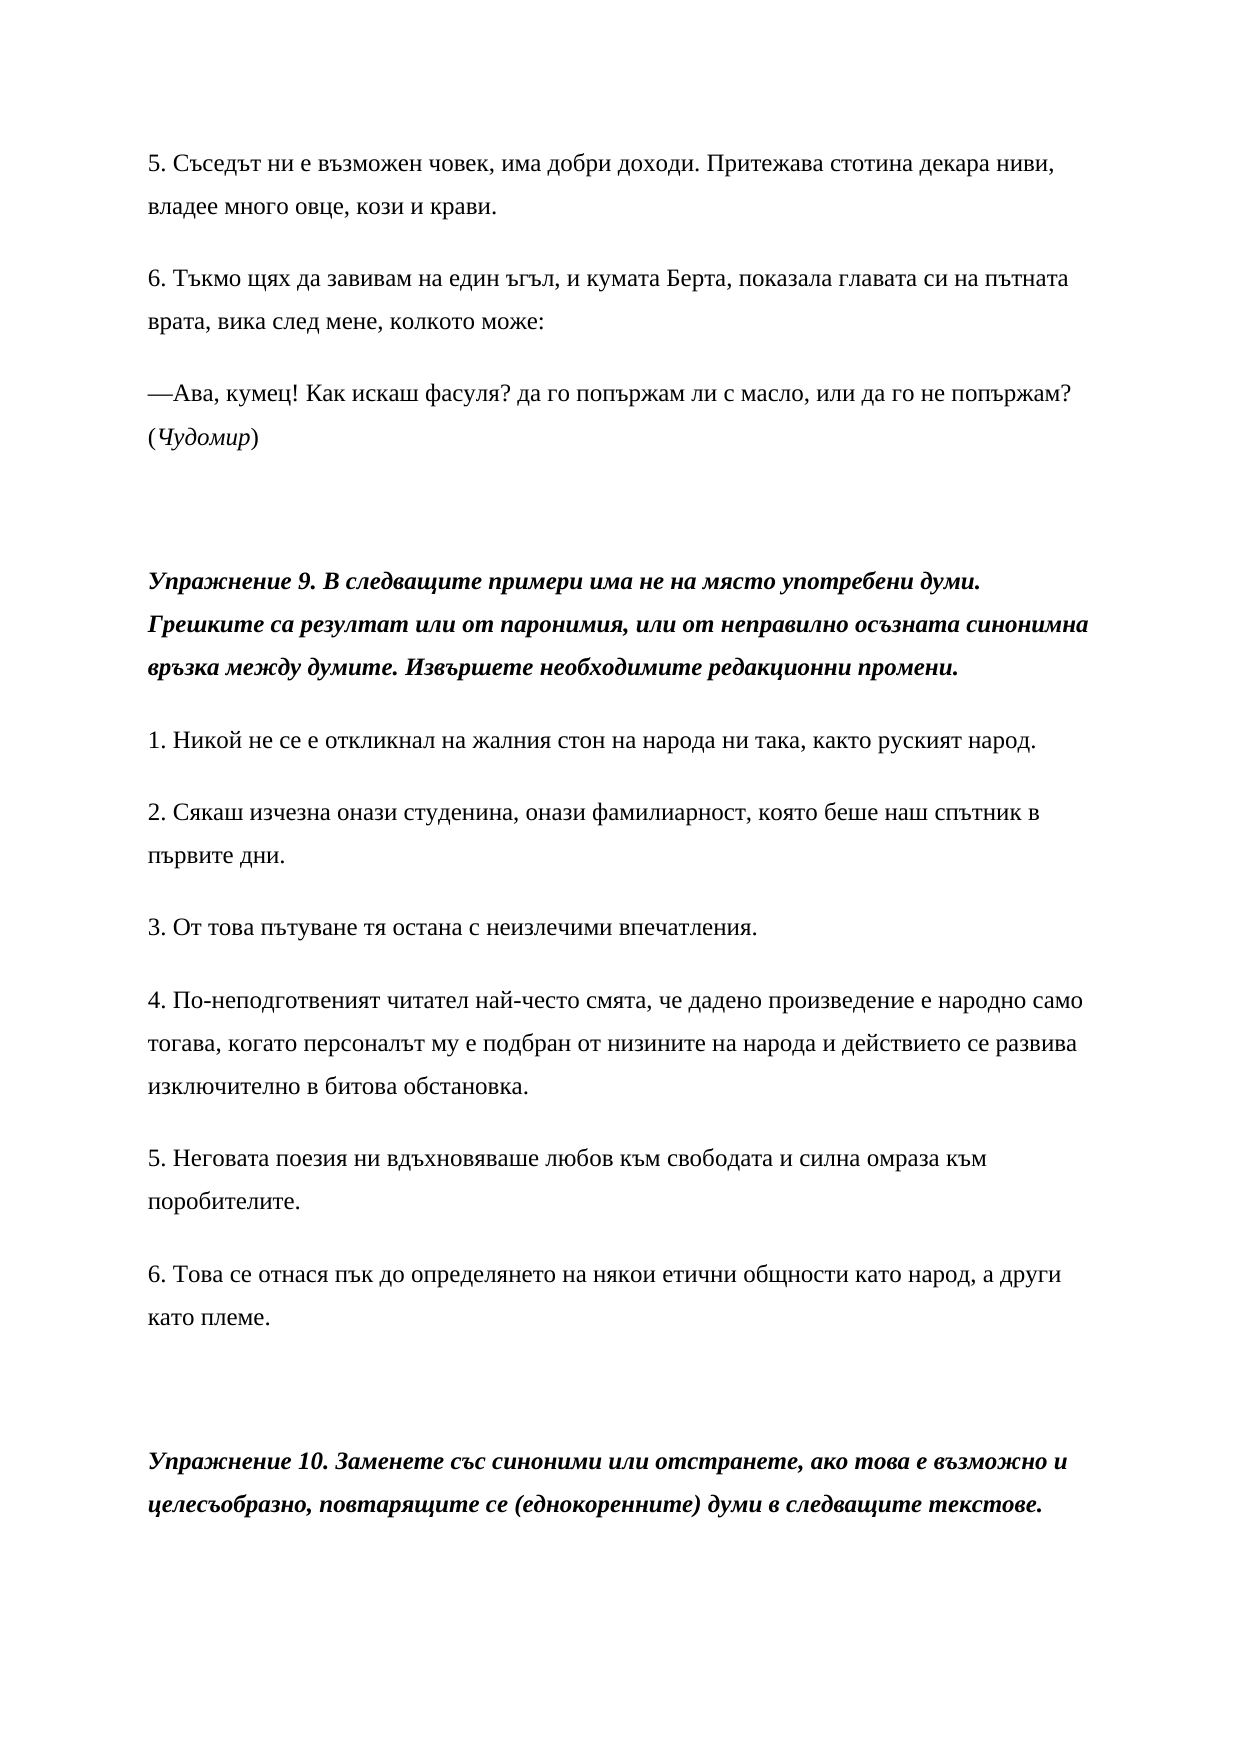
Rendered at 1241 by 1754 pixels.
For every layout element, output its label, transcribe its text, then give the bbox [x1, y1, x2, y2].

text 6. Тъкмо щях да завивам на един ъгъл, и кумата Берта, показала главата си на пътната врата, вика след мене, колкото може: [148, 263, 1093, 335]
text 3. От това пътуване тя остана с неизлечими впечатления. [148, 912, 1093, 941]
text 4. По-неподготвеният читател най-често смята, че дадено произведение е народно само тогава, когато персоналът му е подбран от низините на народа и действието се развива изключително в битова обстановка. [148, 985, 1093, 1100]
text 6. Това се отнася пък до определянето на някои етични общности като народ, а други като племе. [148, 1259, 1093, 1331]
text 5. Неговата поезия ни вдъхновяваше любов към свободата и силна омраза към поробителите. [148, 1143, 1093, 1215]
text 1. Никой не се е откликнал на жалния стон на народа ни така, както руският народ. [148, 725, 1093, 753]
text 2. Сякаш изчезна онази студенина, онази фамилиарност, която беше наш спътник в първите дни. [148, 797, 1093, 869]
text 5. Съседът ни е възможен човек, има добри доходи. Притежава стотина декара ниви, владее много овце, кози и крави. [148, 148, 1093, 219]
text Упражнение 10. Заменете със синоними или отстранете, ако това е възможно и целесъобразно, повтарящите се (еднокоренните) думи в следващите текстове. [148, 1446, 1093, 1518]
text Упражнение 9. В следващите примери има не на място употребени думи. Грешките са резултат или от паронимия, или от неправилно осъзната синонимна връзка между думите. Извършете необходимите редакционни промени. [148, 566, 1093, 681]
text —Ава, кумец! Как искаш фасуля? да го попържам ли с масло, или да го не попържам? (Чудомир) [148, 378, 1093, 450]
